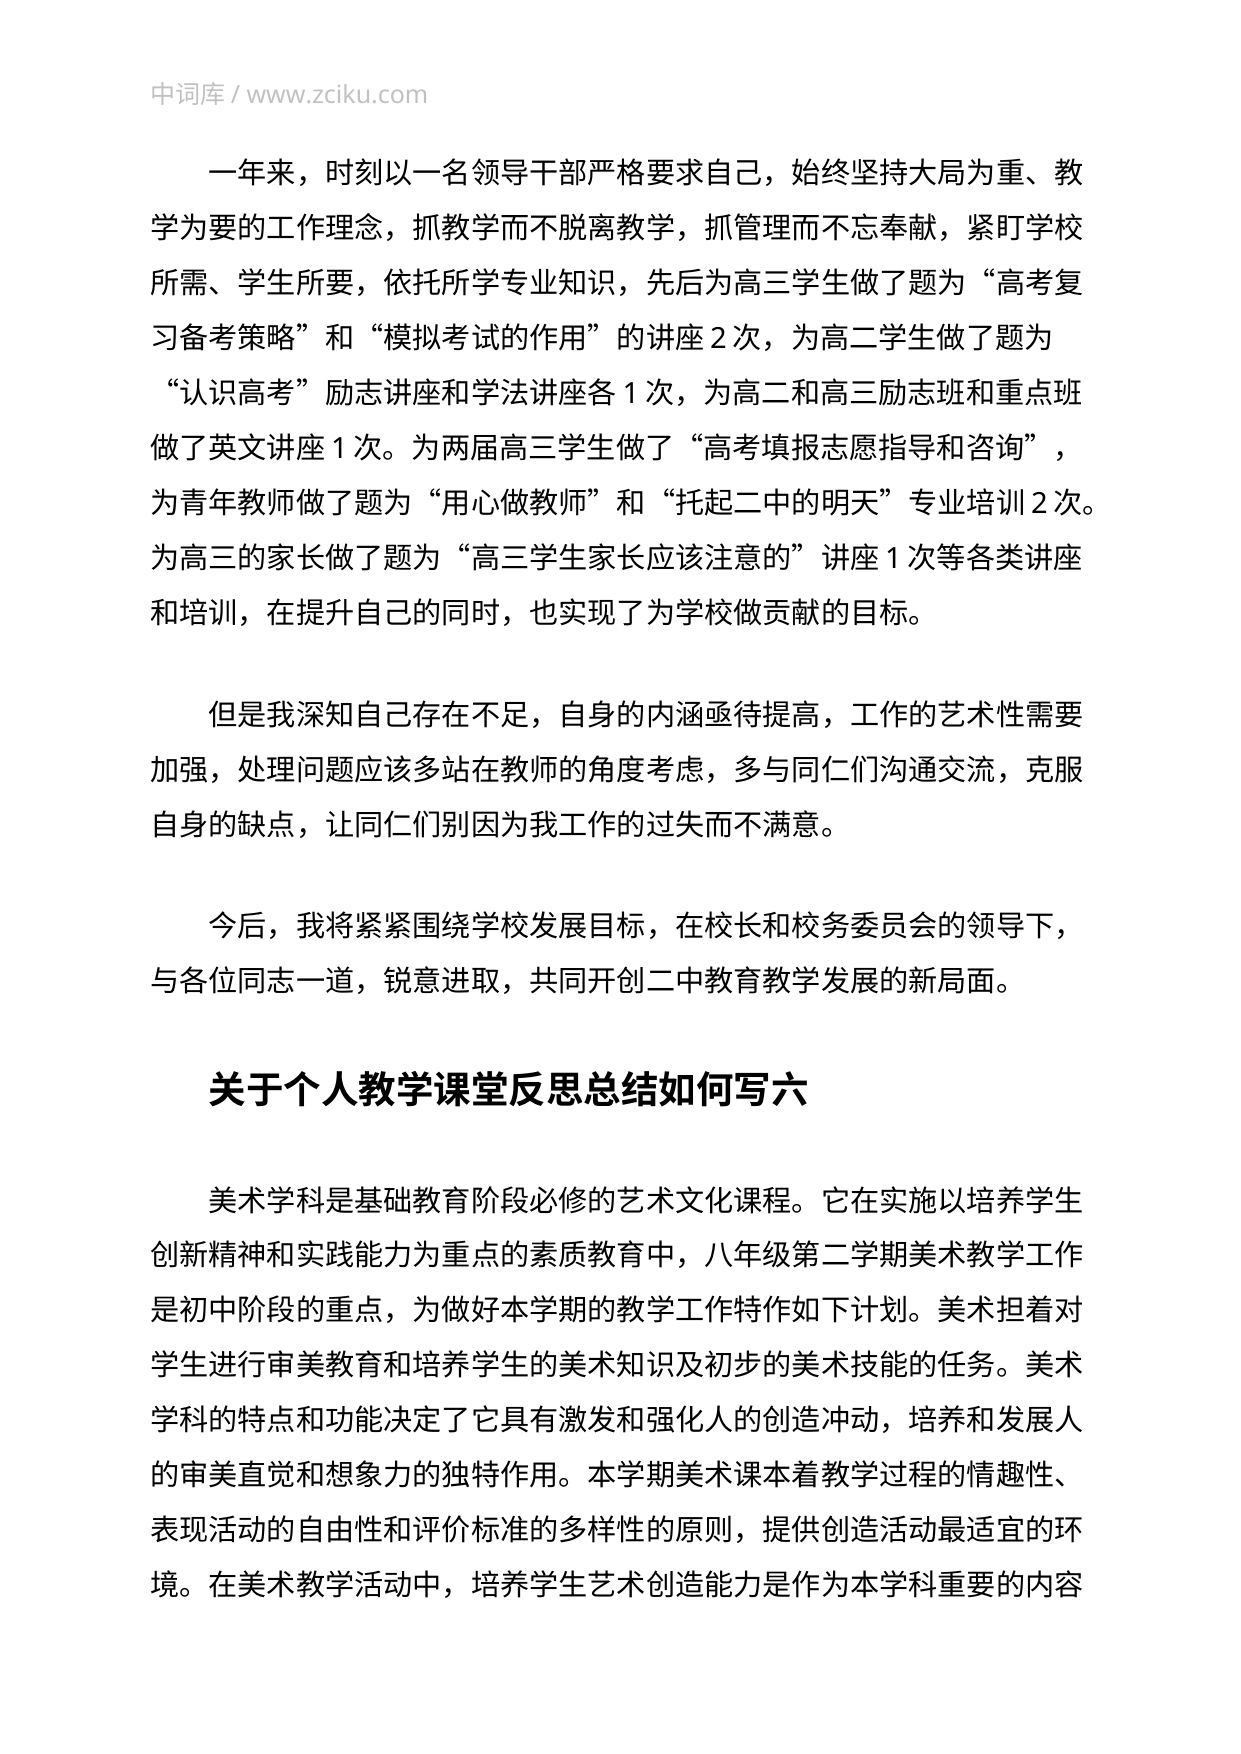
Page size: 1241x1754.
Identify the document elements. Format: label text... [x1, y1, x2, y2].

text 一年来，时刻以一名领导干部严格要求自己，始终坚持大局为重、教学为要的工作理念，抓教学而不脱离教学，抓管理而不忘奉献，紧盯学校所需、学生所要，依托所学专业知识，先后为高三学生做了题为“高考复习备考策略”和“模拟考试的作用”的讲座2次，为高二学生做了题为“认识高考”励志讲座和学法讲座各1次，为高二和高三励志班和重点班做了英文讲座1次。为两届高三学生做了“高考填报志愿指导和咨询”，为青年教师做了题为“用心做教师”和“托起二中的明天”专业培训2次。为高三的家长做了题为“高三学生家长应该注意的”讲座1次等各类讲座和培训，在提升自己的同时，也实现了为学校做贡献的目标。 [150, 150, 1090, 632]
text 今后，我将紧紧围绕学校发展目标，在校长和校务委员会的领导下，与各位同志一道，锐意进取，共同开创二中教育教学发展的新局面。 [150, 903, 1090, 1000]
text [150, 1177, 1090, 1604]
text 关于个人教学课堂反思总结如何写六 [150, 1060, 1090, 1114]
text 但是我深知自己存在不足，自身的内涵亟待提高，工作的艺术性需要加强，处理问题应该多站在教师的角度考虑，多与同仁们沟通交流，克服自身的缺点，让同仁们别因为我工作的过失而不满意。 [150, 691, 1090, 843]
